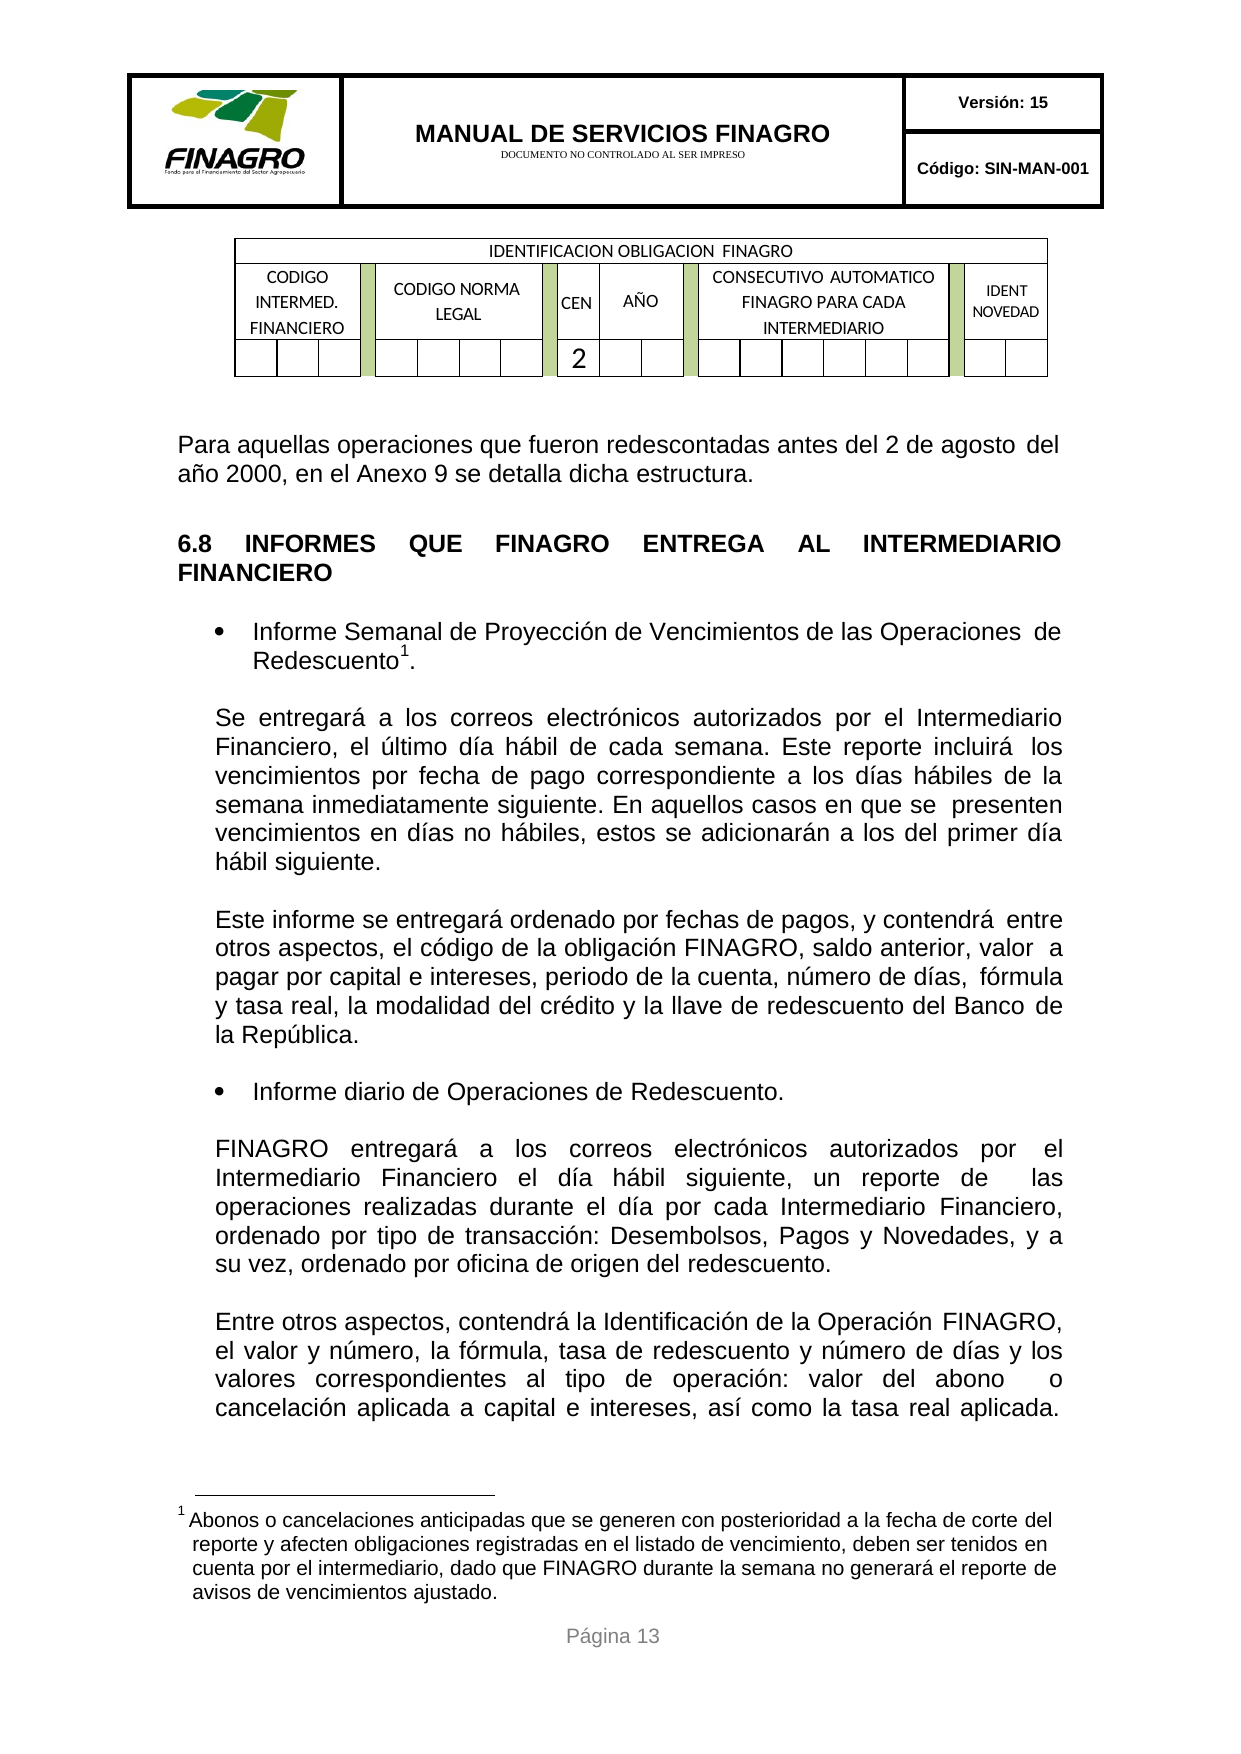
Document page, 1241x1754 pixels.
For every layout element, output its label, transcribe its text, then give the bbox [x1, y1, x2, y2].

list Informe Semanal de Proyección de Vencimientos de las Operaciones de Redescuento1. [215, 618, 1063, 675]
table_cell [418, 340, 459, 376]
table_cell [1006, 340, 1047, 376]
table_cell [543, 264, 557, 376]
table_cell CEN [558, 264, 599, 339]
text FINAGRO entregará a los correos electrónicos autorizados por el Intermediario Financiero el día hábil siguiente, un reporte de las operaciones realizadas durante el día por cada Intermediario Financiero, ordenado por tipo de transacción: Desembolsos, Pagos y Novedades, y a su vez, ordenado por oficina de origen del redescuento. [215, 1134, 1063, 1278]
table_cell [501, 340, 542, 376]
text Para aquellas operaciones que fueron redescontadas antes del 2 de agosto del año 2000, en el Anexo 9 se detalla dicha estructura. [177, 430, 1071, 488]
table_cell [642, 340, 683, 376]
table_cell [866, 340, 907, 376]
text Entre otros aspectos, contendrá la Identificación de la Operación FINAGRO, el valor y número, la fórmula, tasa de redescuento y número de días y los valores correspondientes al tipo de operación: valor del abono o cancelación aplicada a capital e intereses, así como la tasa real aplicada. [215, 1307, 1063, 1422]
table_header Versión: 15 [906, 78, 1100, 129]
table_cell [376, 340, 417, 376]
table_cell [950, 264, 964, 376]
table_cell CODIGO NORMA LEGAL [376, 264, 542, 339]
table_cell 2 [558, 340, 599, 376]
table_cell AÑO [600, 264, 683, 339]
table_cell [908, 340, 948, 376]
table_cell [319, 340, 360, 376]
table_cell [741, 340, 781, 376]
table_cell [783, 340, 823, 376]
table_cell IDENT NOVEDAD [965, 264, 1047, 339]
text Se entregará a los correos electrónicos autorizados por el Intermediario Financiero, el último día hábil de cada semana. Este reporte incluirá los vencimientos por fecha de pago correspondiente a los días hábiles de la semana inmediatamente siguiente. En aquellos casos en que se presenten vencimientos en días no hábiles, estos se adicionarán a los del primer día hábil siguiente. [215, 703, 1063, 876]
table_cell CODIGO INTERMED. FINANCIERO [236, 264, 360, 339]
table_cell [278, 340, 318, 376]
text Página 13 [519, 1624, 707, 1648]
table_cell [699, 340, 739, 376]
table_cell CONSECUTIVO AUTOMATICO FINAGRO PARA CADA INTERMEDIARIO [699, 264, 948, 339]
text Este informe se entregará ordenado por fechas de pagos, y contendrá entre otros aspectos, el código de la obligación FINAGRO, saldo anterior, valor a pagar por capital e intereses, periodo de la cuenta, número de días, fórmula y tasa real, la modalidad del crédito y la llave de redescuento del Banco de la República. [215, 905, 1063, 1048]
list Informe diario de Operaciones de Redescuento. [215, 1077, 1123, 1106]
table_cell [684, 264, 698, 376]
table_cell [460, 340, 500, 376]
table_cell [600, 340, 641, 376]
table_cell [361, 264, 375, 376]
table_cell Código: SIN-MAN-001 [906, 134, 1100, 204]
table_cell [965, 340, 1005, 376]
table_header IDENTIFICACION OBLIGACION FINAGRO [236, 239, 1047, 263]
subtitle INFORMES QUE FINAGRO ENTREGA AL INTERMEDIARIO FINANCIERO [177, 529, 1063, 587]
table_cell [236, 340, 276, 376]
picture [159, 90, 308, 179]
table_header [132, 78, 339, 204]
table_header MANUAL DE SERVICIOS FINAGRO DOCUMENTO NO CONTROLADO AL SER IMPRESO [344, 78, 902, 204]
text 1 Abonos o cancelaciones anticipadas que se generen con posterioridad a la fecha de corte del reporte y afecten obligaciones registradas en el listado de vencimiento, deben ser tenidos en cuenta por el intermediario, dado que FINAGRO durante la semana no generará el reporte de avisos de vencimientos ajustado. [177, 1503, 1071, 1604]
table_cell [824, 340, 865, 376]
